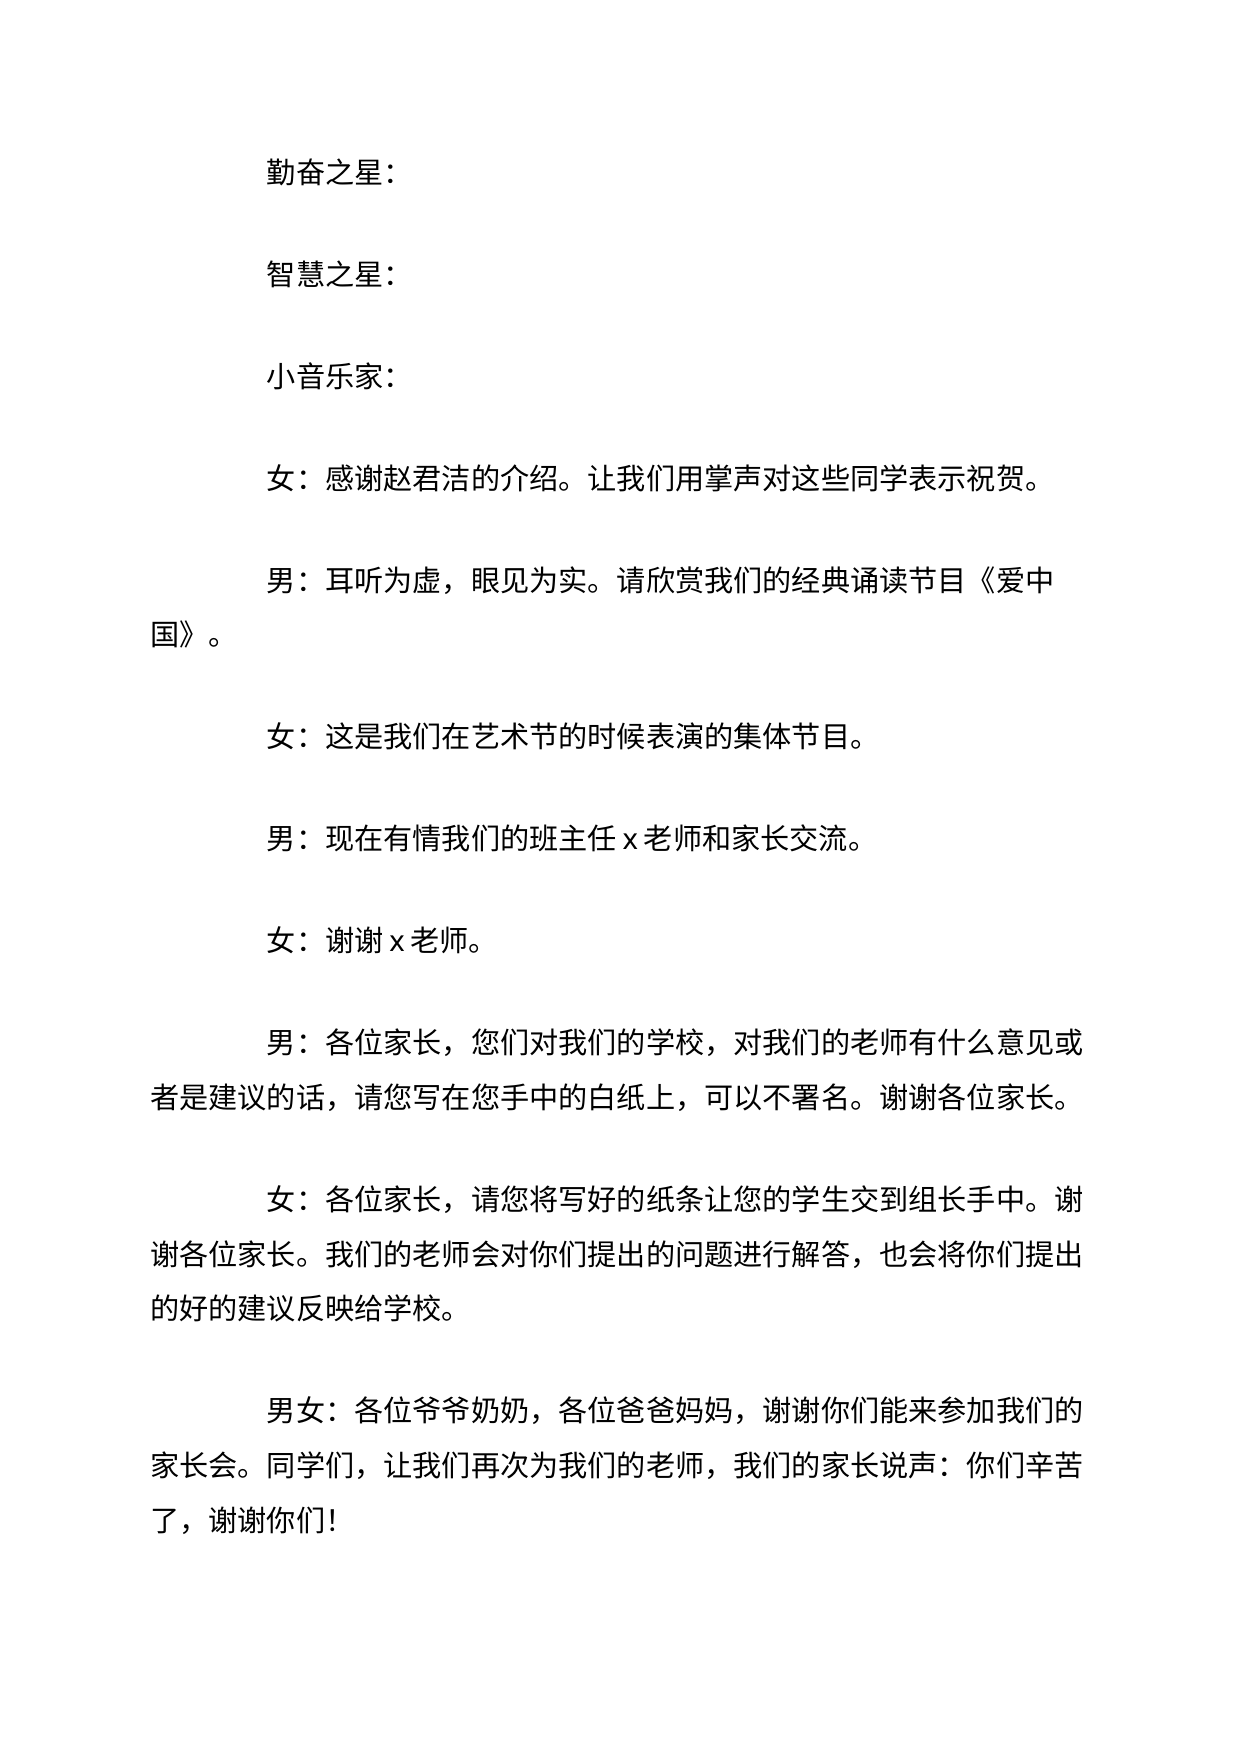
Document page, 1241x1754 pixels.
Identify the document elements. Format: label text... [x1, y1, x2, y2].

text 男：各位家长，您们对我们的学校，对我们的老师有什么意见或者是建议的话，请您写在您手中的白纸上，可以不署名。谢谢各位家长。 [150, 1019, 1090, 1117]
text 女：谢谢x老师。 [150, 917, 1090, 960]
text 男女：各位爷爷奶奶，各位爸爸妈妈，谢谢你们能来参加我们的家长会。同学们，让我们再次为我们的老师，我们的家长说声：你们辛苦了，谢谢你们！ [150, 1388, 1090, 1540]
text 女：各位家长，请您将写好的纸条让您的学生交到组长手中。谢谢各位家长。我们的老师会对你们提出的问题进行解答，也会将你们提出的好的建议反映给学校。 [150, 1176, 1090, 1328]
text 女：感谢赵君洁的介绍。让我们用掌声对这些同学表示祝贺。 [150, 455, 1090, 498]
text 男：现在有情我们的班主任x老师和家长交流。 [150, 816, 1090, 858]
text 小音乐家： [150, 353, 1090, 396]
text 女：这是我们在艺术节的时候表演的集体节目。 [150, 714, 1090, 756]
text 勤奋之星： [150, 150, 1090, 192]
text 男：耳听为虚，眼见为实。请欣赏我们的经典诵读节目《爱中国》。 [150, 557, 1090, 654]
text 智慧之星： [150, 252, 1090, 294]
